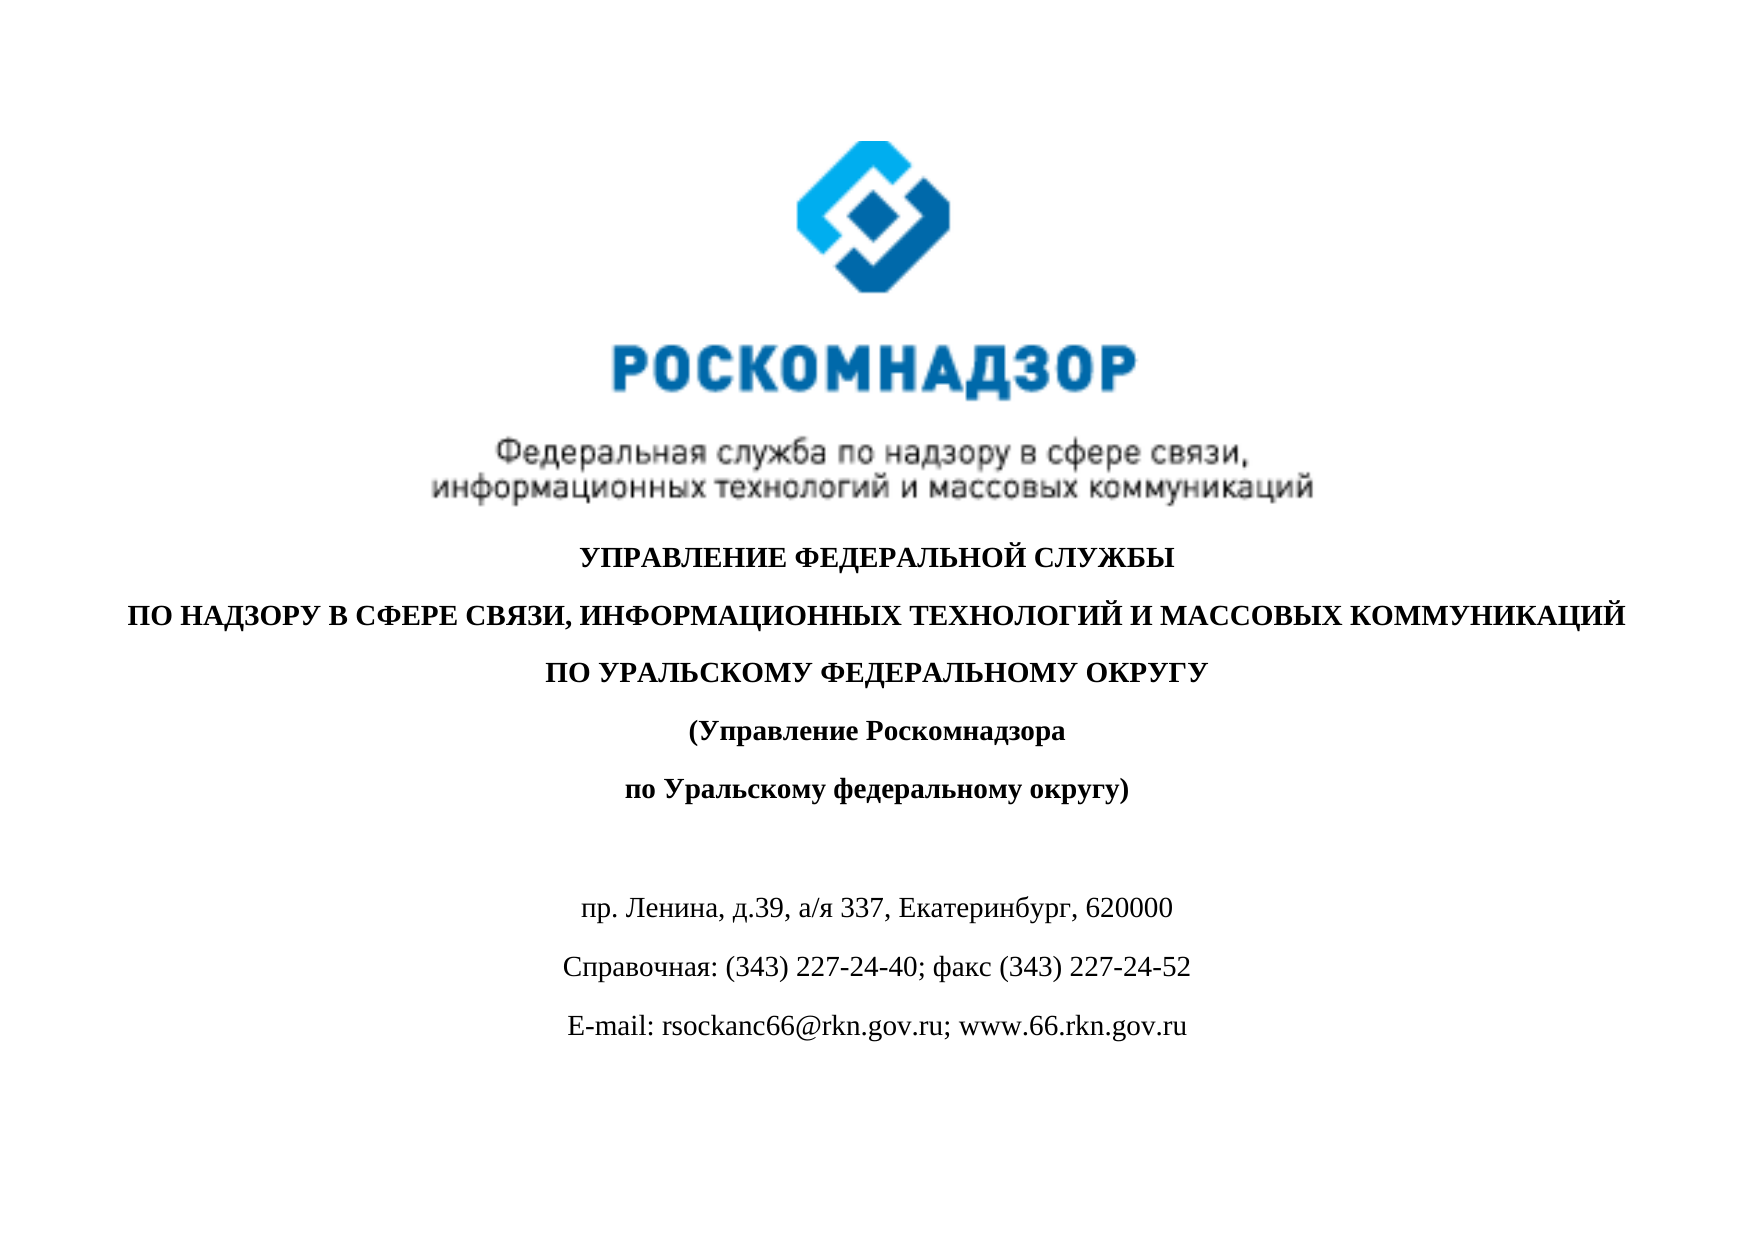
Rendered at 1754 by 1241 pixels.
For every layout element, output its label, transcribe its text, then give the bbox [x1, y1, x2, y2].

text ПО УРАЛЬСКОМУ ФЕДЕРАЛЬНОМУ ОКРУГУ [118, 656, 1636, 689]
text (Управление Роскомнадзора [118, 713, 1636, 747]
text УПРАВЛЕНИЕ ФЕДЕРАЛЬНОЙ СЛУЖБЫ [118, 540, 1636, 574]
text пр. Ленина, д.39, а/я 337, Екатеринбург, 620000 [118, 890, 1636, 923]
text по Уральскому федеральному округу) [118, 771, 1636, 804]
text Справочная: (343) 227-24-40; факс (343) 227-24-52 [118, 949, 1636, 983]
text E-mail: rsockanc66@rkn.gov.ru; www.66.rkn.gov.ru [118, 1008, 1636, 1042]
picture [416, 141, 1338, 515]
text ПО НАДЗОРУ В СФЕРЕ СВЯЗИ, ИНФОРМАЦИОННЫХ ТЕХНОЛОГИЙ И МАССОВЫХ КОММУНИКАЦИЙ [118, 598, 1636, 631]
